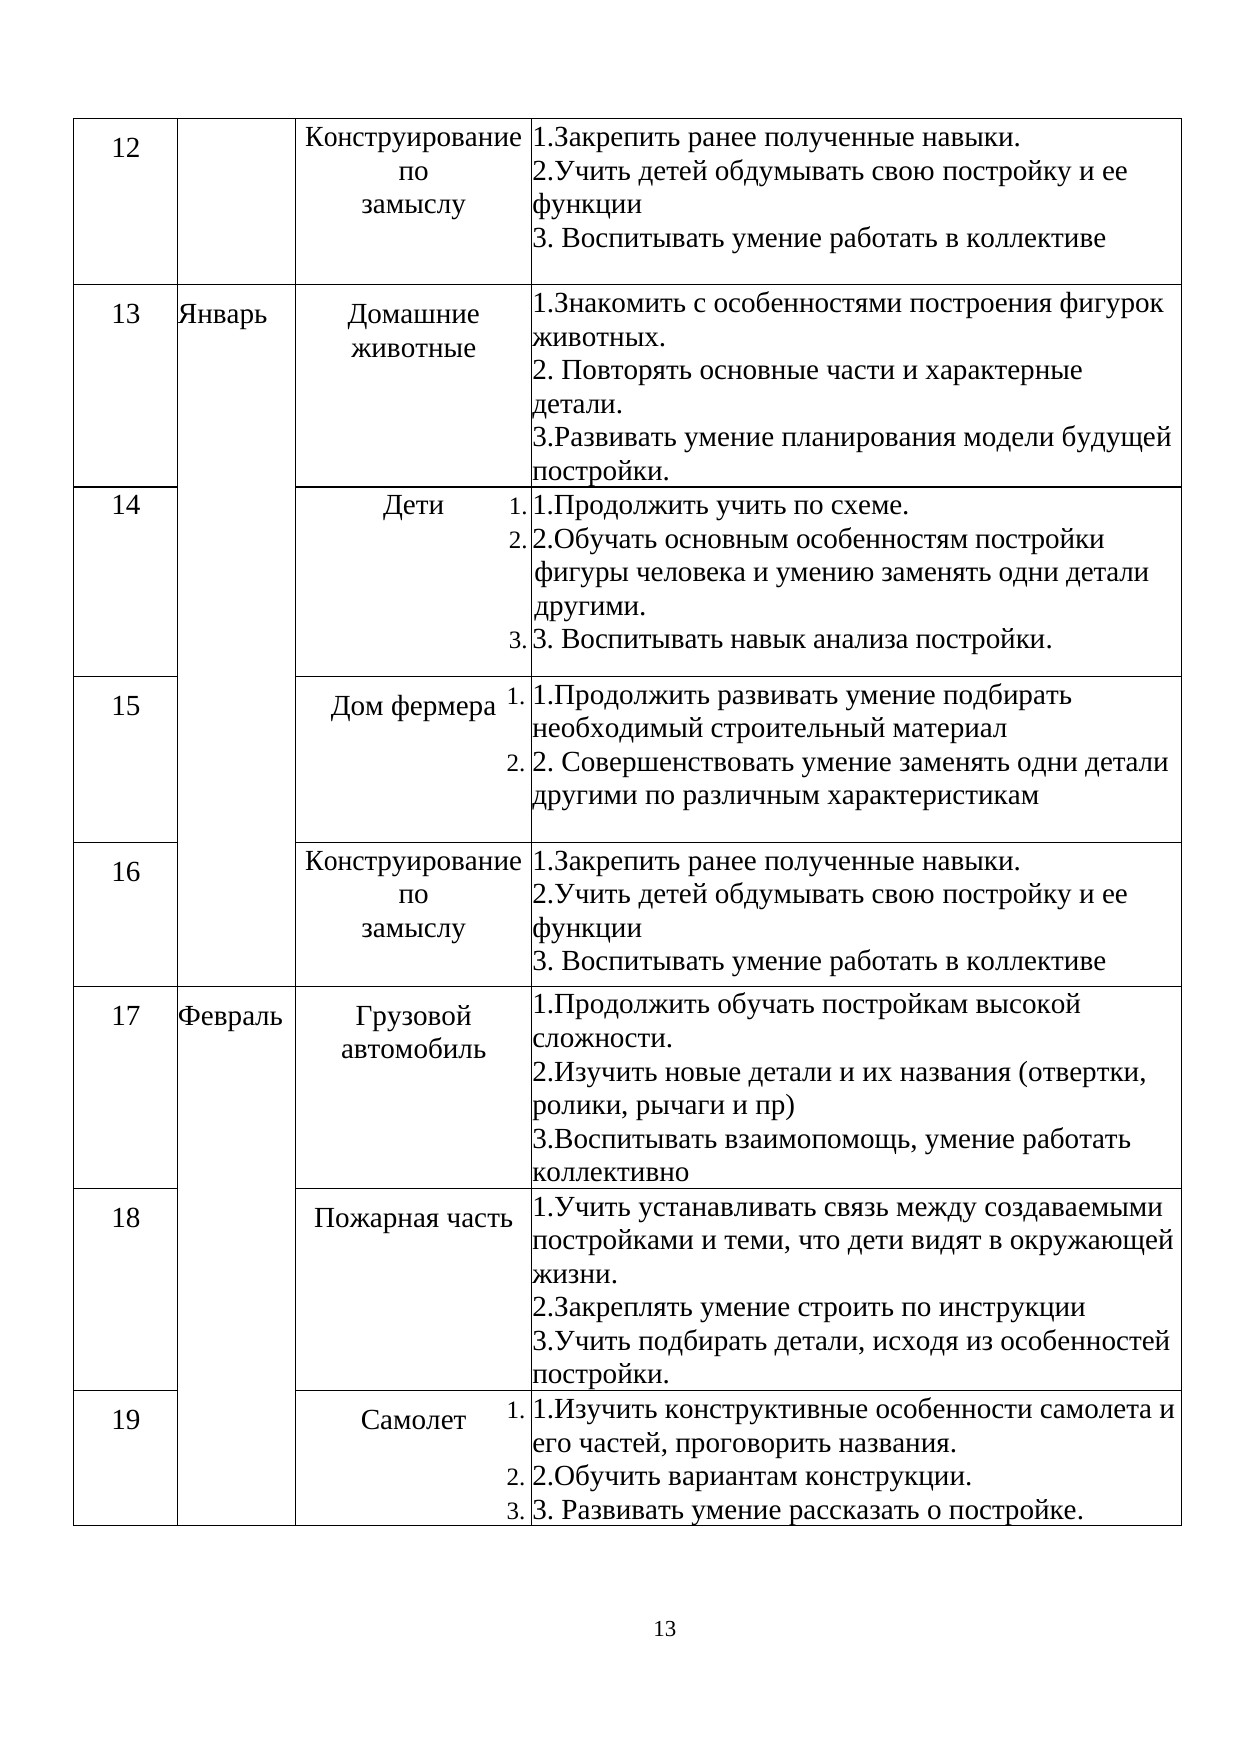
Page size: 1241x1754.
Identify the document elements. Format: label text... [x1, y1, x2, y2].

table_cell 16 [74, 843, 177, 986]
table_cell 14 [74, 488, 177, 676]
table_cell Февраль [178, 987, 295, 1525]
table_cell Дети [296, 488, 531, 676]
table_cell 1.Закрепить ранее полученные навыки. 2.Учить детей обдумывать свою постройку и ее функции 3. Воспитывать умение работать в коллективе [532, 843, 1181, 986]
table_cell 13 [74, 285, 177, 486]
table_cell 19 [74, 1391, 177, 1525]
table_cell Пожарная часть [296, 1189, 531, 1390]
table_cell 1.Изучить конструктивные особенности самолета и его частей, проговорить названия. 2.Обучить вариантам конструкции. 3. Развивать умение рассказать о постройке. [532, 1391, 1181, 1525]
table_cell 15 [74, 677, 177, 842]
table_cell Грузовой автомобиль [296, 987, 531, 1188]
table_cell 1.Продолжить развивать умение подбирать необходимый строительный материал 2. Совершенствовать умение заменять одни детали другими по различным характеристикам [532, 677, 1181, 842]
table_cell 1.Учить устанавливать связь между создаваемыми постройками и теми, что дети видят в окружающей жизни. 2.Закреплять умение строить по инструкции 3.Учить подбирать детали, исходя из особенностей постройки. [532, 1189, 1181, 1390]
table_cell 12 [74, 119, 177, 284]
table_cell Конструирование по замыслу [296, 119, 531, 284]
table_cell Дом фермера [296, 677, 531, 842]
table_cell 1.Продолжить обучать постройкам высокой сложности. 2.Изучить новые детали и их названия (отвертки, ролики, рычаги и пр) 3.Воспитывать взаимопомощь, умение работать коллективно [532, 987, 1181, 1188]
table_cell 1.Закрепить ранее полученные навыки. 2.Учить детей обдумывать свою постройку и ее функции 3. Воспитывать умение работать в коллективе [532, 119, 1181, 284]
table_cell Январь [178, 285, 295, 986]
table_cell 1.Продолжить учить по схеме. 2.Обучать основным особенностям постройки фигуры человека и умению заменять одни детали другими. 3. Воспитывать навык анализа постройки. [532, 488, 1181, 676]
table_cell Домашние животные [296, 285, 531, 486]
table_cell [178, 119, 295, 284]
table_cell 17 [74, 987, 177, 1188]
table_cell Самолет [296, 1391, 531, 1525]
table_cell Конструирование по замыслу [296, 843, 531, 986]
table_cell 18 [74, 1189, 177, 1390]
table_cell 1.Знакомить с особенностями построения фигурок животных. 2. Повторять основные части и характерные детали. 3.Развивать умение планирования модели будущей постройки. [532, 285, 1181, 486]
